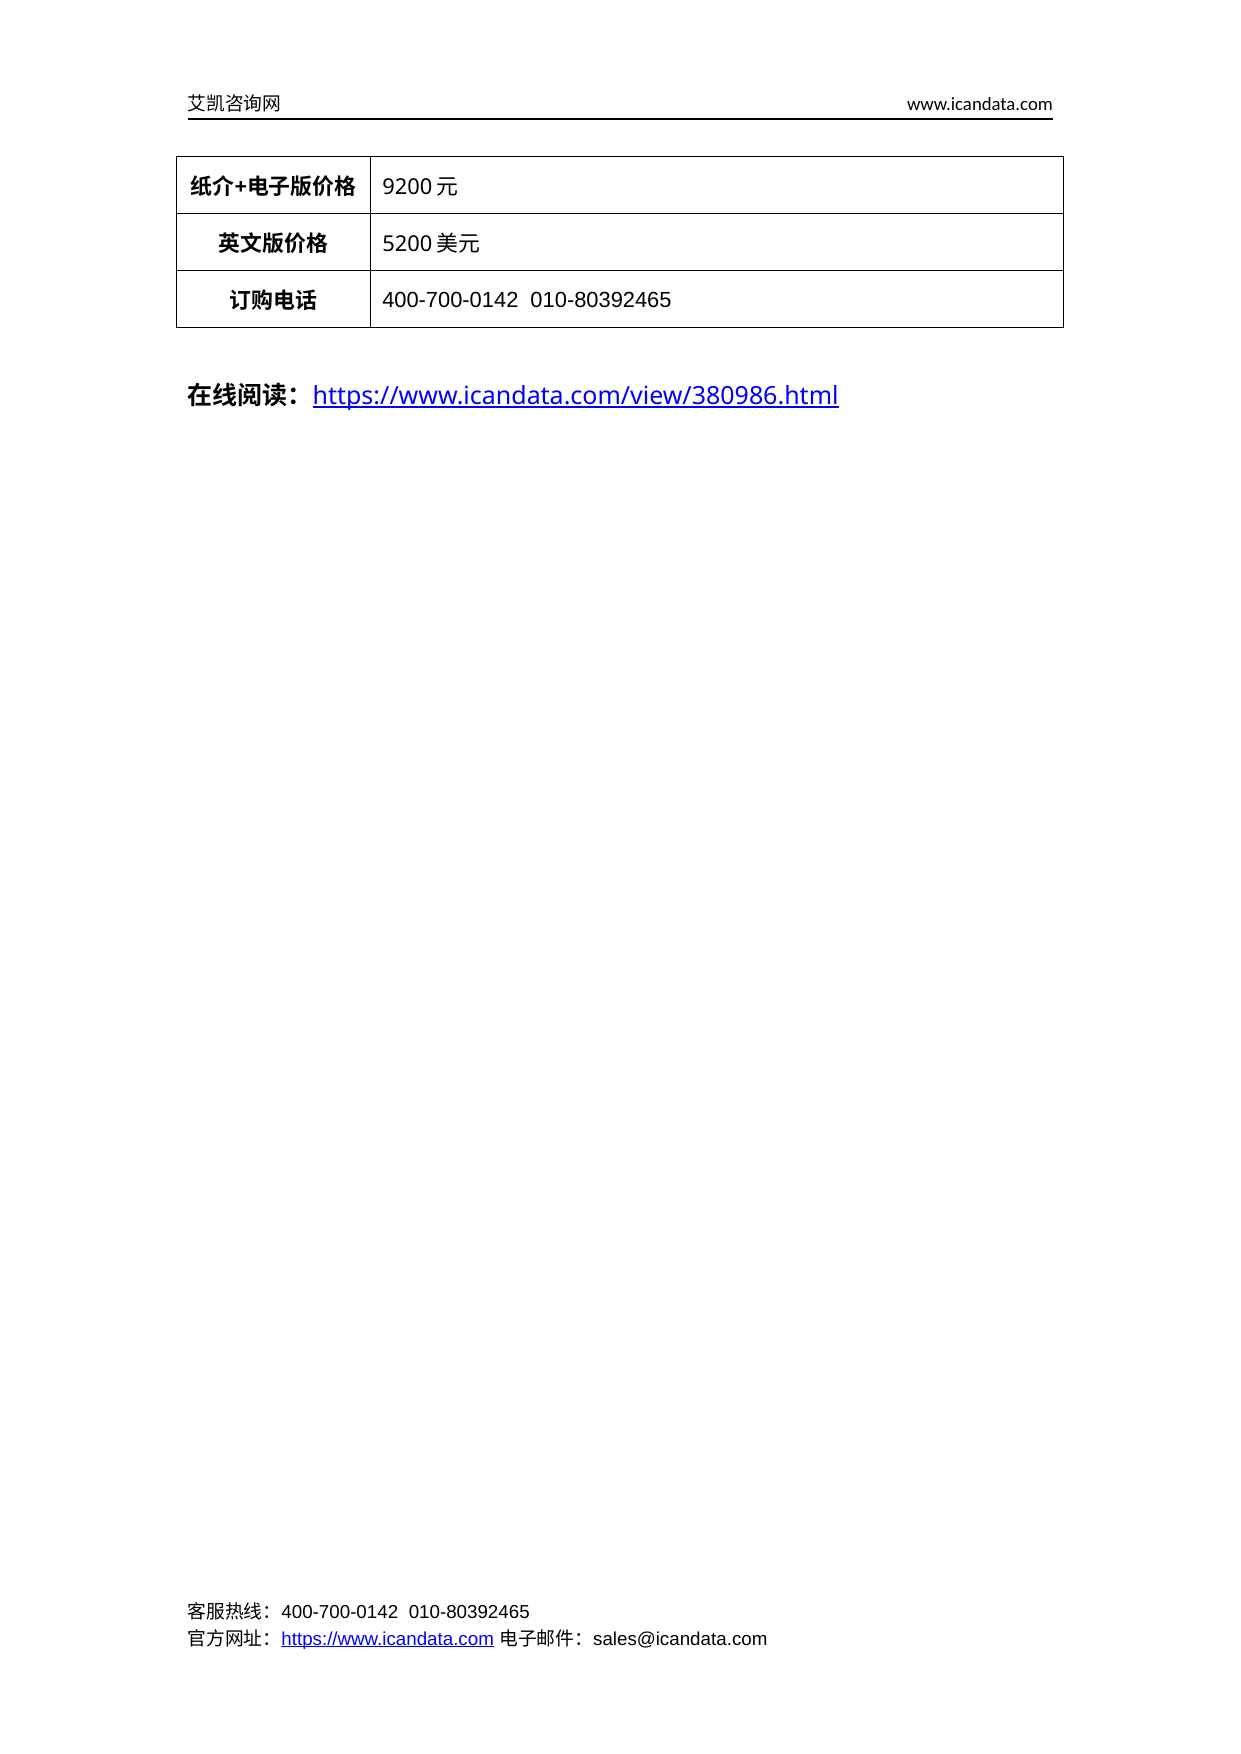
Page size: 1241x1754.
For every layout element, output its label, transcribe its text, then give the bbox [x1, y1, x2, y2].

text 在线阅读：https://www.icandata.com/view/380986.html [187, 361, 1053, 426]
table_cell 5200美元 [371, 214, 1063, 270]
table_cell 订购电话 [177, 271, 370, 327]
table_cell 英文版价格 [177, 214, 370, 270]
table_cell 纸介+电子版价格 [177, 157, 370, 213]
table_cell 9200元 [371, 157, 1063, 213]
table_cell 400-700-0142 010-80392465 [371, 271, 1063, 327]
